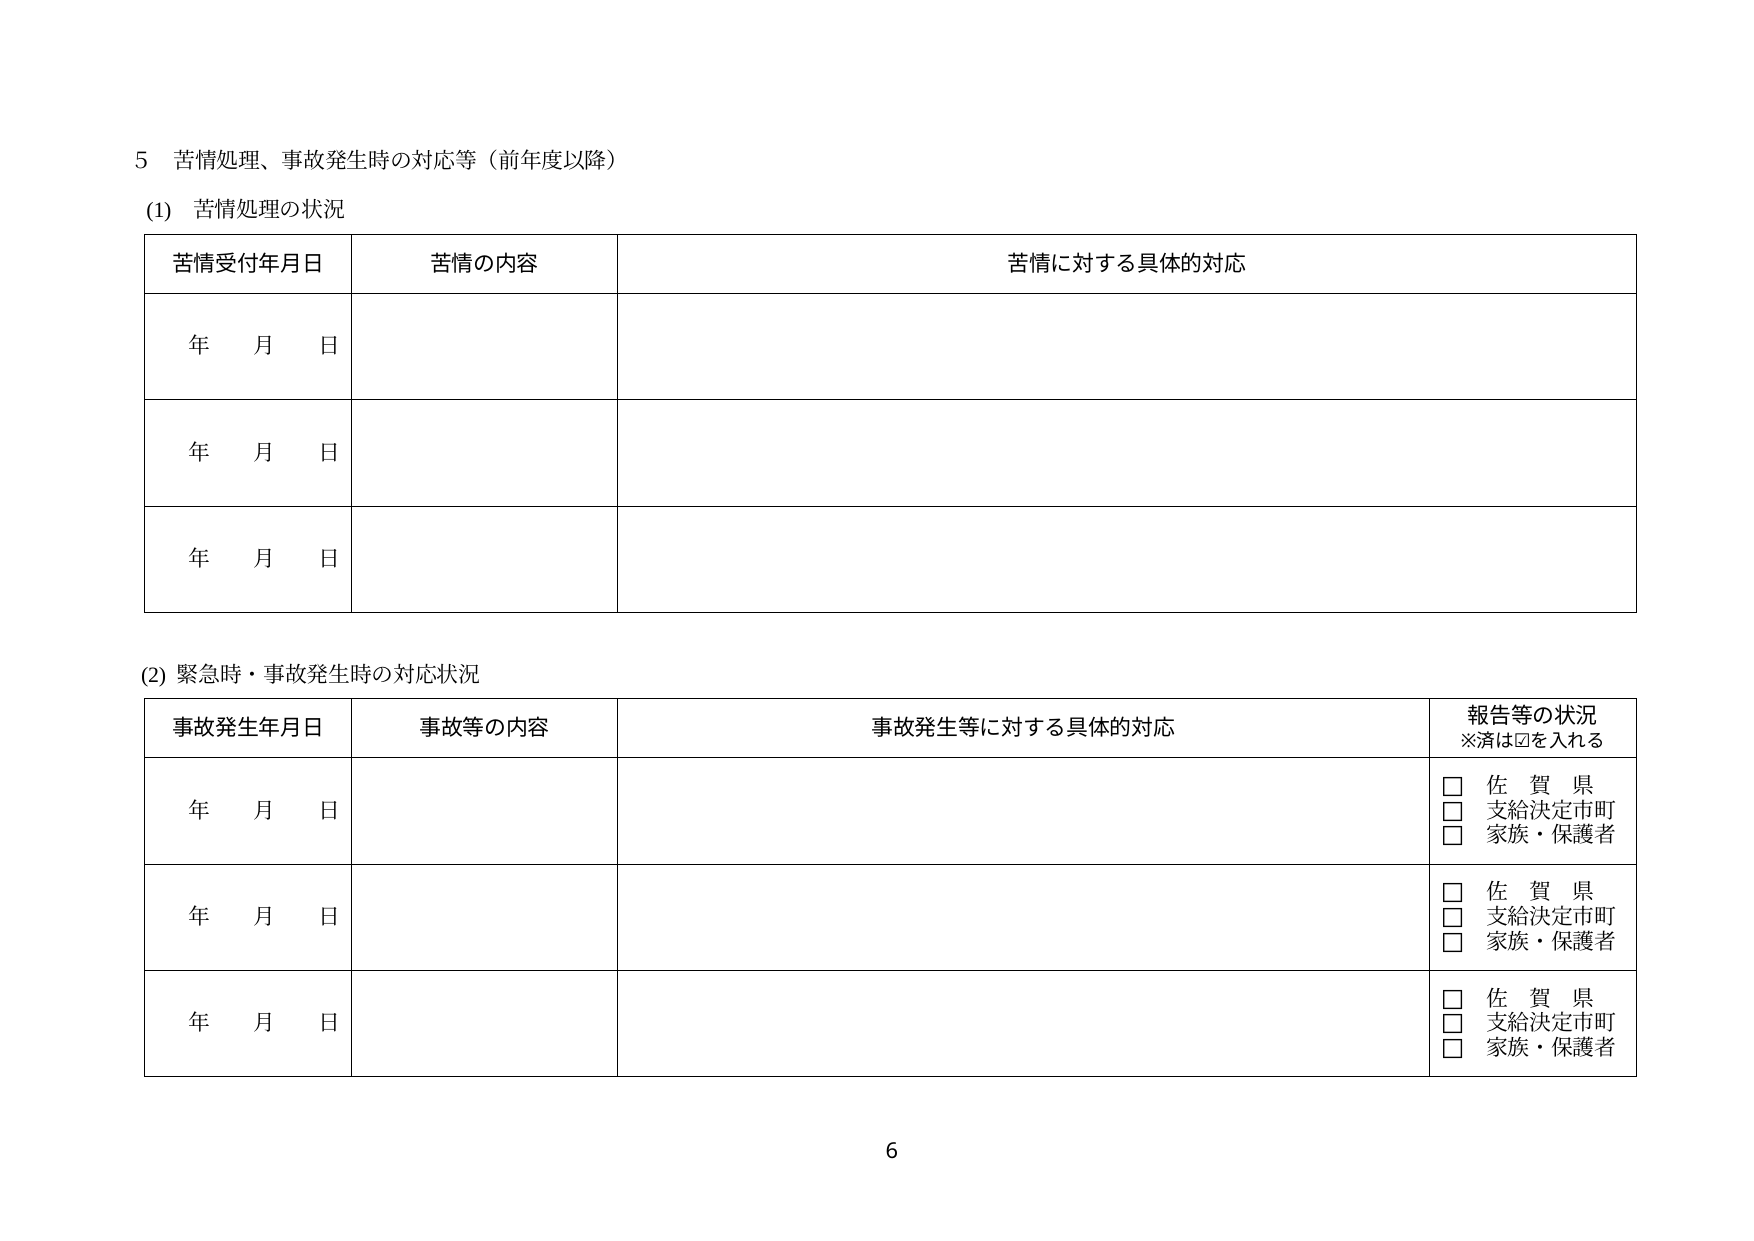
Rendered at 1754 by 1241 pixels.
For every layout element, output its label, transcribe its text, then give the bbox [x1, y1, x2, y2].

table_cell [352, 400, 617, 506]
table_cell [618, 294, 1636, 399]
text (2) 緊急時・事故発生時の対応状況 [130, 662, 1653, 687]
table_header 苦情受付年月日 [145, 235, 351, 293]
table_cell [352, 971, 617, 1076]
text (1) 苦情処理の状況 [130, 198, 1653, 223]
table_cell □ 佐 賀 県 □ 支給決定市町 □ 家族・保護者 [1430, 758, 1636, 863]
table_cell 年 月 日 [145, 758, 351, 863]
table_cell □ 佐 賀 県 □ 支給決定市町 □ 家族・保護者 [1430, 865, 1636, 970]
table_cell 年 月 日 [145, 865, 351, 970]
table_cell [352, 507, 617, 612]
table_cell 年 月 日 [145, 971, 351, 1076]
table_cell 年 月 日 [145, 400, 351, 506]
table_cell [618, 758, 1429, 863]
text ５ 苦情処理、事故発生時の対応等（前年度以降） [130, 149, 1653, 173]
table_cell [352, 865, 617, 970]
table_cell [352, 294, 617, 399]
table_cell 年 月 日 [145, 294, 351, 399]
table_cell 年 月 日 [145, 507, 351, 612]
table_header 苦情の内容 [352, 235, 617, 293]
table_cell [618, 507, 1636, 612]
table_cell [618, 971, 1429, 1076]
table_cell [352, 758, 617, 863]
table_header 事故発生等に対する具体的対応 [618, 699, 1429, 757]
table_header 苦情に対する具体的対応 [618, 235, 1636, 293]
table_header 事故発生年月日 [145, 699, 351, 757]
table_cell □ 佐 賀 県 □ 支給決定市町 □ 家族・保護者 [1430, 971, 1636, 1076]
table_cell [618, 400, 1636, 506]
table_header 事故等の内容 [352, 699, 617, 757]
table_header 報告等の状況 ※済は☑を入れる [1430, 699, 1636, 757]
table_cell [618, 865, 1429, 970]
